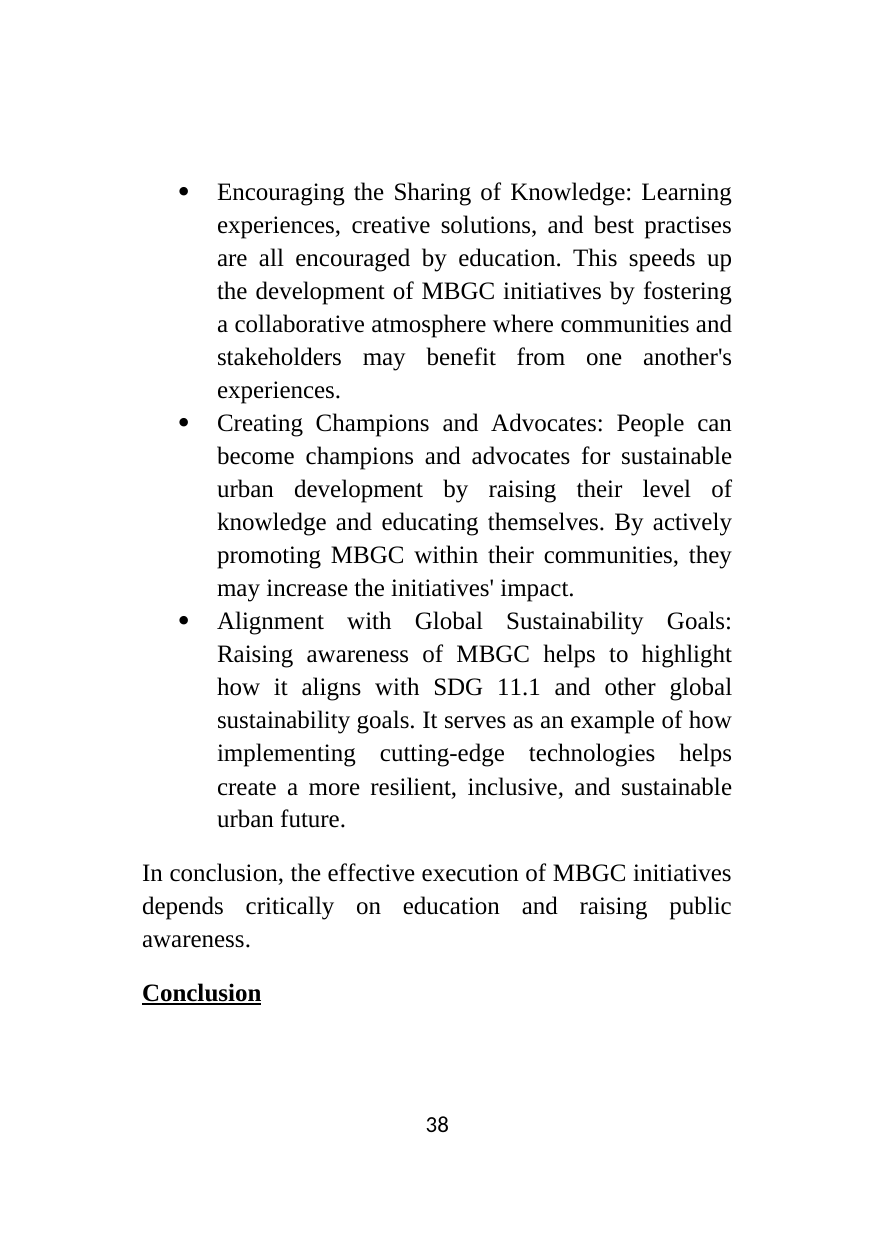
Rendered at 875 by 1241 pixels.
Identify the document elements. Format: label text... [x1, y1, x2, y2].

text In conclusion, the effective execution of MBGC initiatives depends critically on education and raising public awareness. [142, 858, 732, 953]
list Creating Champions and Advocates: People can become champions and advocates for sustainable urban development by raising their level of knowledge and educating themselves. By actively promoting MBGC within their communities, they may increase the initiatives' impact. [179, 408, 732, 602]
text Conclusion [142, 978, 732, 1007]
list Encouraging the Sharing of Knowledge: Learning experiences, creative solutions, and best practises are all encouraged by education. This speeds up the development of MBGC initiatives by fostering a collaborative atmosphere where communities and stakeholders may benefit from one another's experiences. [179, 177, 732, 404]
list Alignment with Global Sustainability Goals: Raising awareness of MBGC helps to highlight how it aligns with SDG 11.1 and other global sustainability goals. It serves as an example of how implementing cutting-edge technologies helps create a more resilient, inclusive, and sustainable urban future. [179, 606, 732, 833]
